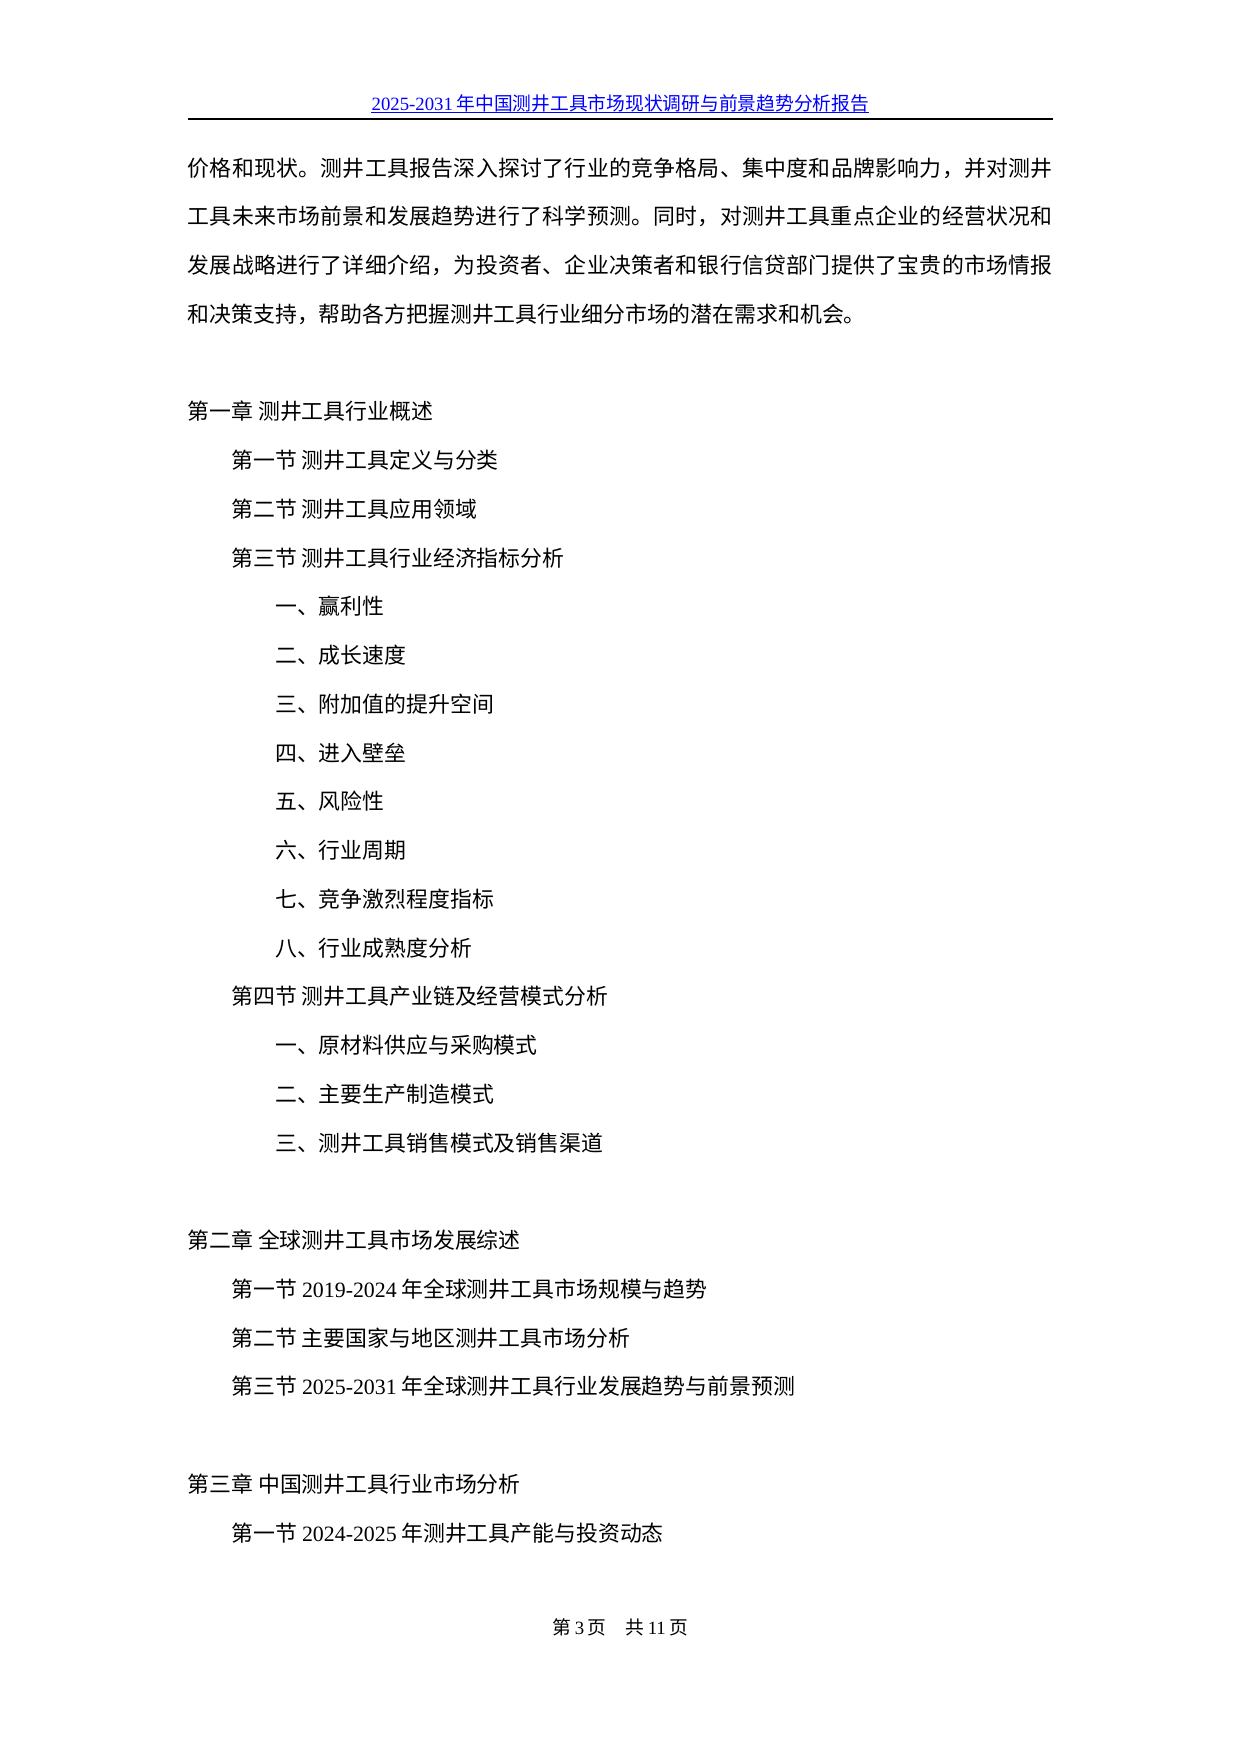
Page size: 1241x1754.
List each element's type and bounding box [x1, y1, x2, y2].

text [187, 150, 1053, 1548]
